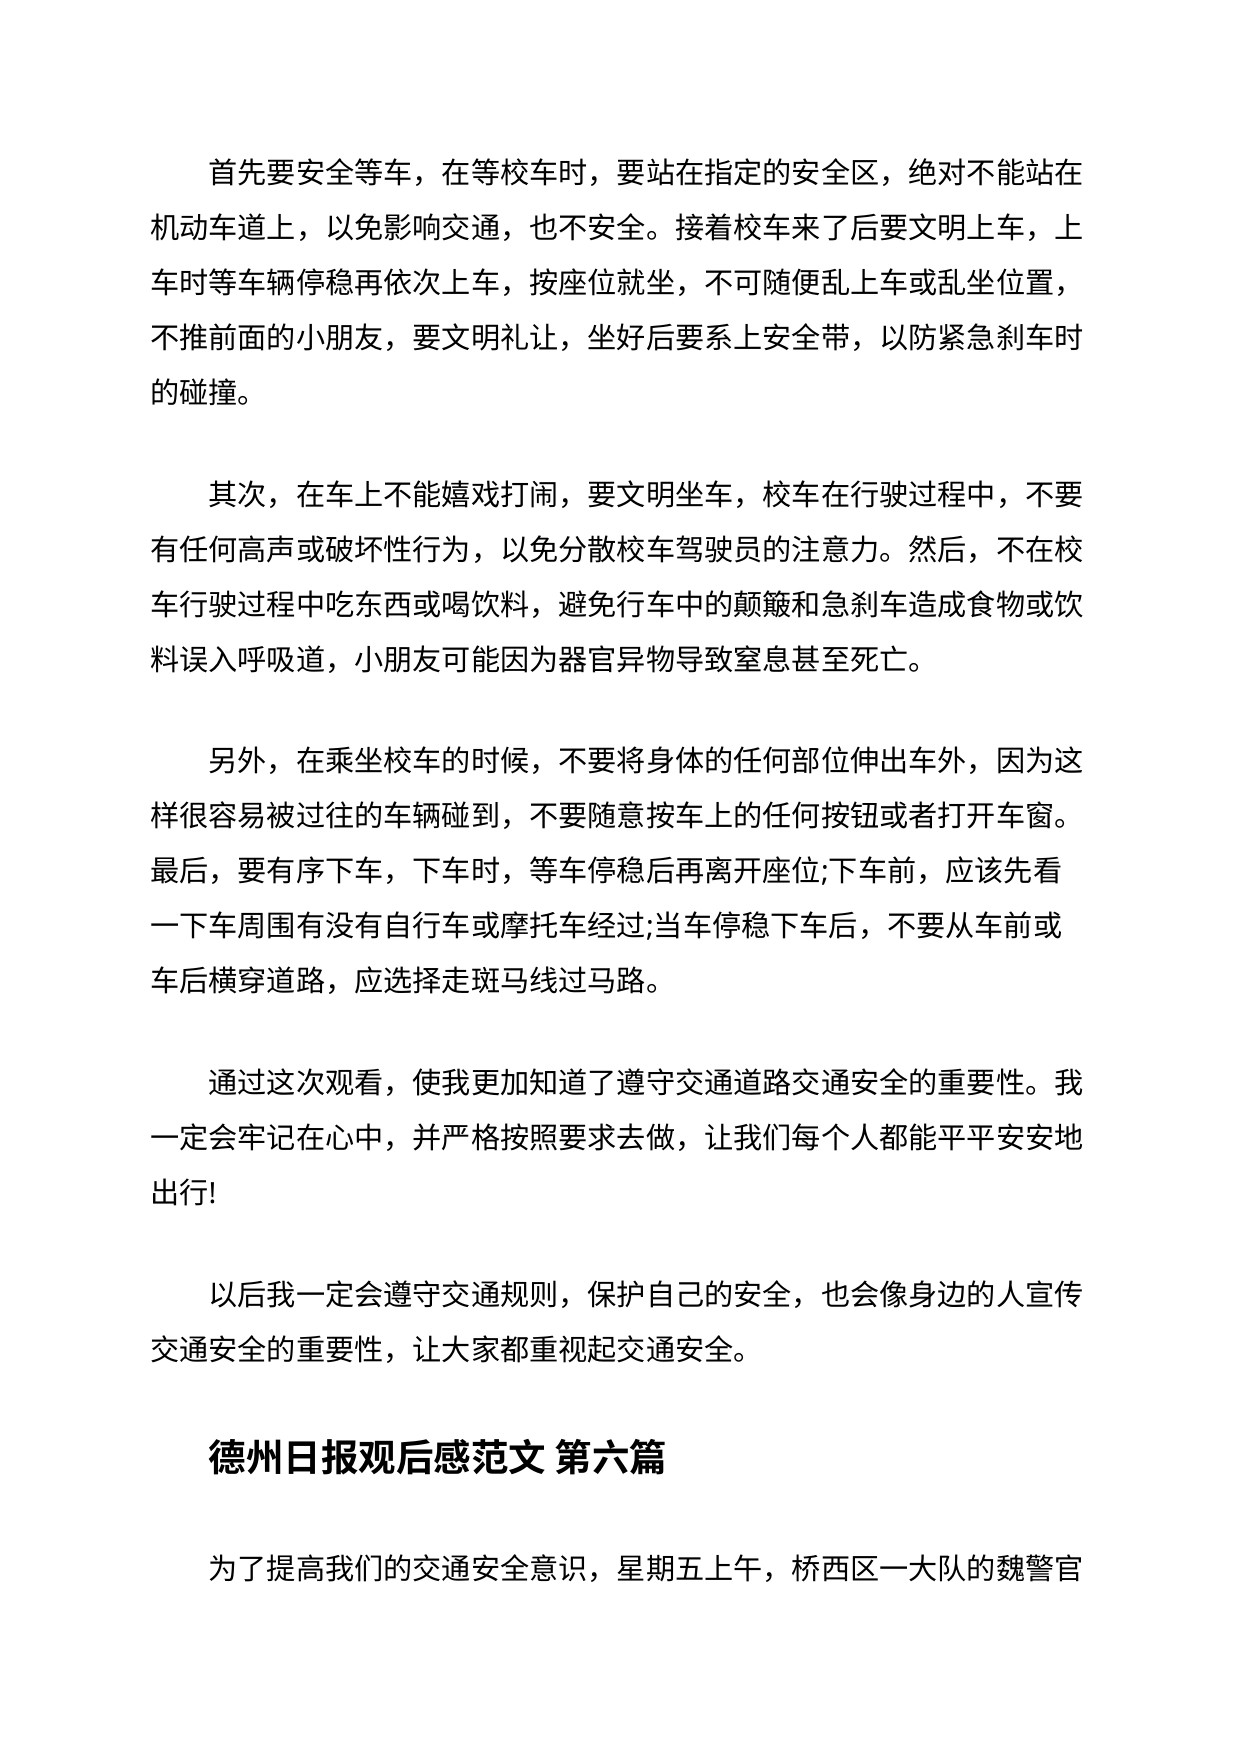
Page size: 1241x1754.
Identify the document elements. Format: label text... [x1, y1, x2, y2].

text 另外，在乘坐校车的时候，不要将身体的任何部位伸出车外，因为这样很容易被过往的车辆碰到，不要随意按车上的任何按钮或者打开车窗。最后，要有序下车，下车时，等车停稳后再离开座位;下车前，应该先看一下车周围有没有自行车或摩托车经过;当车停稳下车后，不要从车前或车后横穿道路，应选择走斑马线过马路。 [150, 738, 1090, 1000]
text 以后我一定会遵守交通规则，保护自己的安全，也会像身边的人宣传交通安全的重要性，让大家都重视起交通安全。 [150, 1271, 1090, 1368]
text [150, 1545, 1090, 1587]
text 首先要安全等车，在等校车时，要站在指定的安全区，绝对不能站在机动车道上，以免影响交通，也不安全。接着校车来了后要文明上车，上车时等车辆停稳再依次上车，按座位就坐，不可随便乱上车或乱坐位置，不推前面的小朋友，要文明礼让，坐好后要系上安全带，以防紧急刹车时的碰撞。 [150, 150, 1090, 412]
text 德州日报观后感范文 第六篇 [150, 1428, 1090, 1482]
text 通过这次观看，使我更加知道了遵守交通道路交通安全的重要性。我一定会牢记在心中，并严格按照要求去做，让我们每个人都能平平安安地出行! [150, 1059, 1090, 1212]
text 其次，在车上不能嬉戏打闹，要文明坐车，校车在行驶过程中，不要有任何高声或破坏性行为，以免分散校车驾驶员的注意力。然后，不在校车行驶过程中吃东西或喝饮料，避免行车中的颠簸和急刹车造成食物或饮料误入呼吸道，小朋友可能因为器官异物导致窒息甚至死亡。 [150, 471, 1090, 678]
